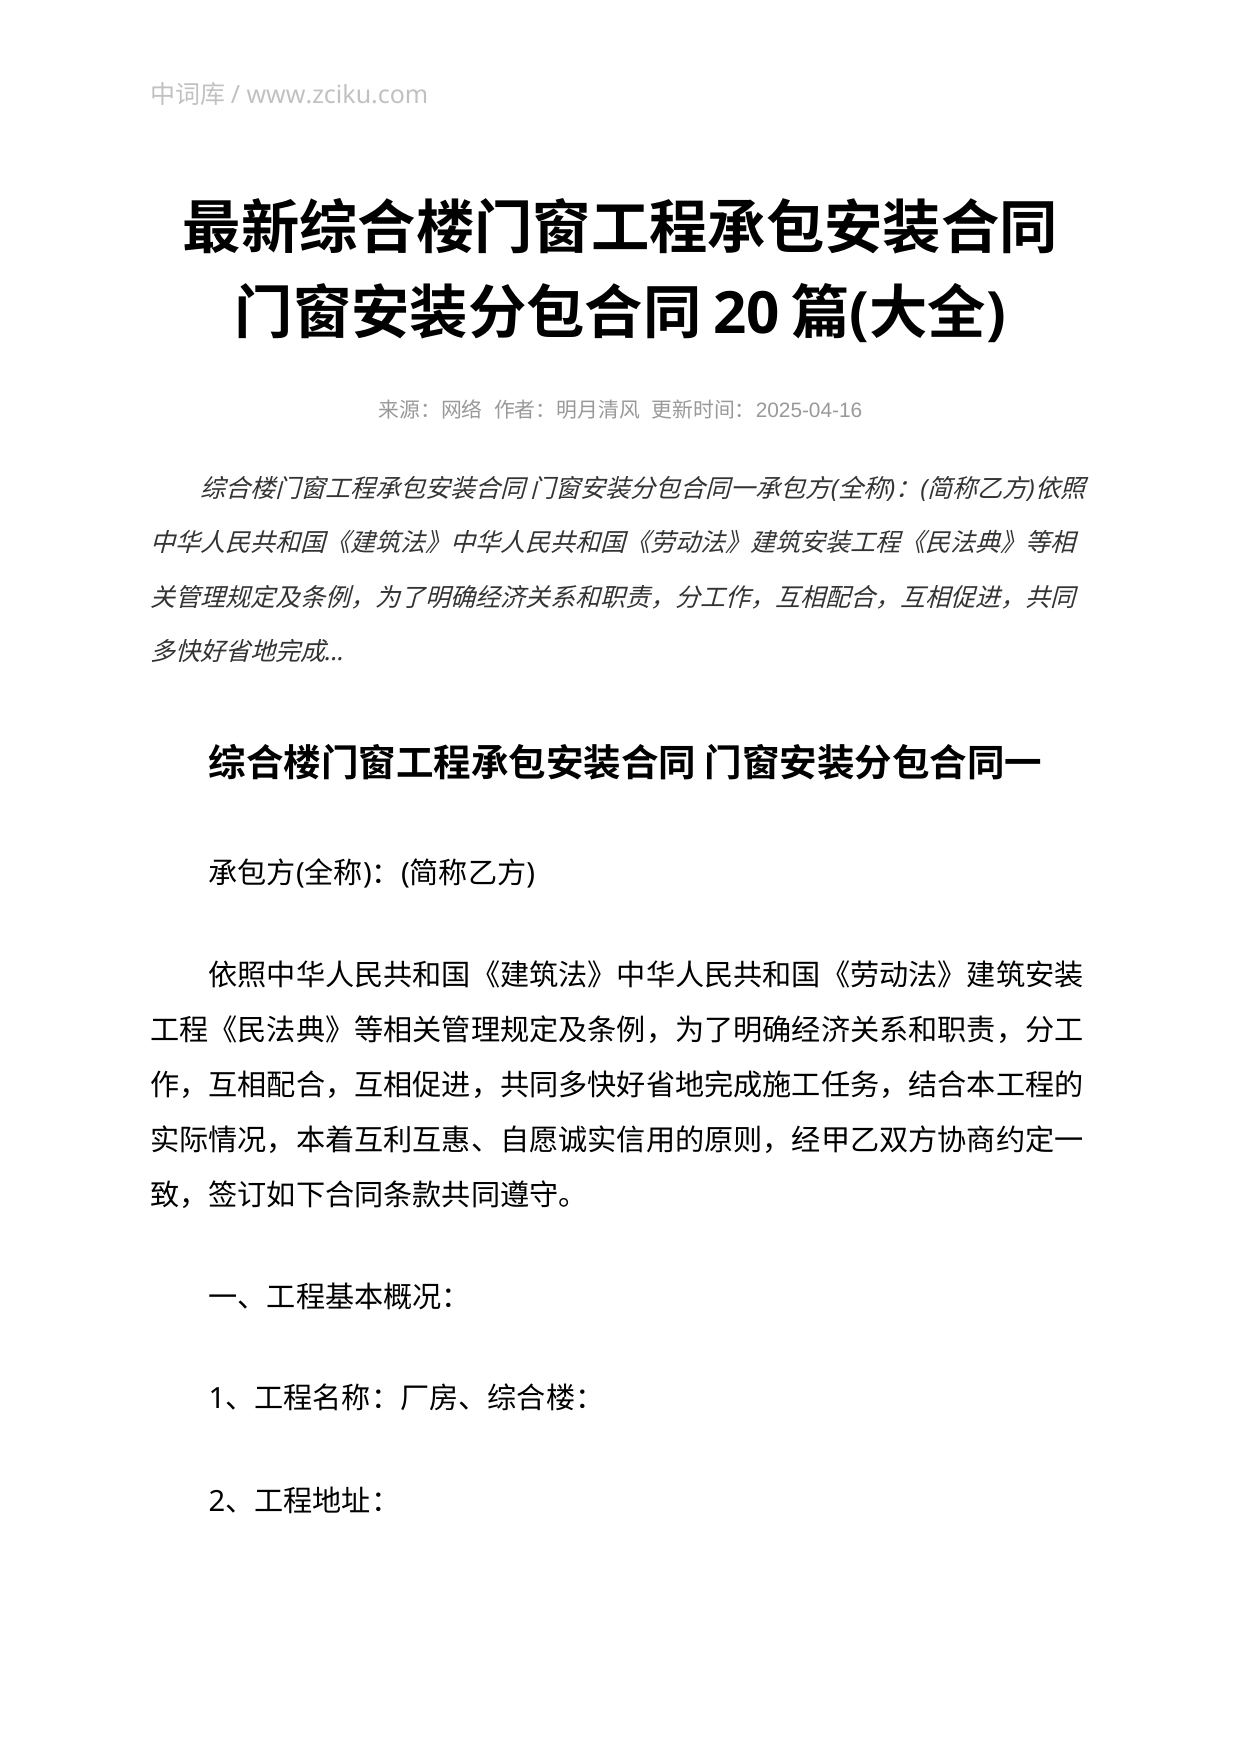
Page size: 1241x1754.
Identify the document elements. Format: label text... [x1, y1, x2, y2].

text 来源：网络 作者：明月清风 更新时间：2025-04-16 [150, 397, 1090, 421]
text 一、工程基本概况： [150, 1273, 1090, 1316]
subtitle 最新综合楼门窗工程承包安装合同 门窗安装分包合同20篇(大全) [150, 181, 1090, 351]
text 1、工程名称：厂房、综合楼： [150, 1375, 1090, 1417]
text 2、工程地址： [150, 1477, 1090, 1519]
text 综合楼门窗工程承包安装合同 门窗安装分包合同一承包方(全称)：(简称乙方)依照中华人民共和国《建筑法》中华人民共和国《劳动法》建筑安装工程《民法典》等相关管理规定及条例，为了明确经济关系和职责，分工作，互相配合，互相促进，共同多快好省地完成... [150, 468, 1090, 668]
text 综合楼门窗工程承包安装合同 门窗安装分包合同一 [150, 733, 1090, 787]
text 承包方(全称)：(简称乙方) [150, 850, 1090, 892]
text 依照中华人民共和国《建筑法》中华人民共和国《劳动法》建筑安装工程《民法典》等相关管理规定及条例，为了明确经济关系和职责，分工作，互相配合，互相促进，共同多快好省地完成施工任务，结合本工程的实际情况，本着互利互惠、自愿诚实信用的原则，经甲乙双方协商约定一致，签订如下合同条款共同遵守。 [150, 952, 1090, 1214]
